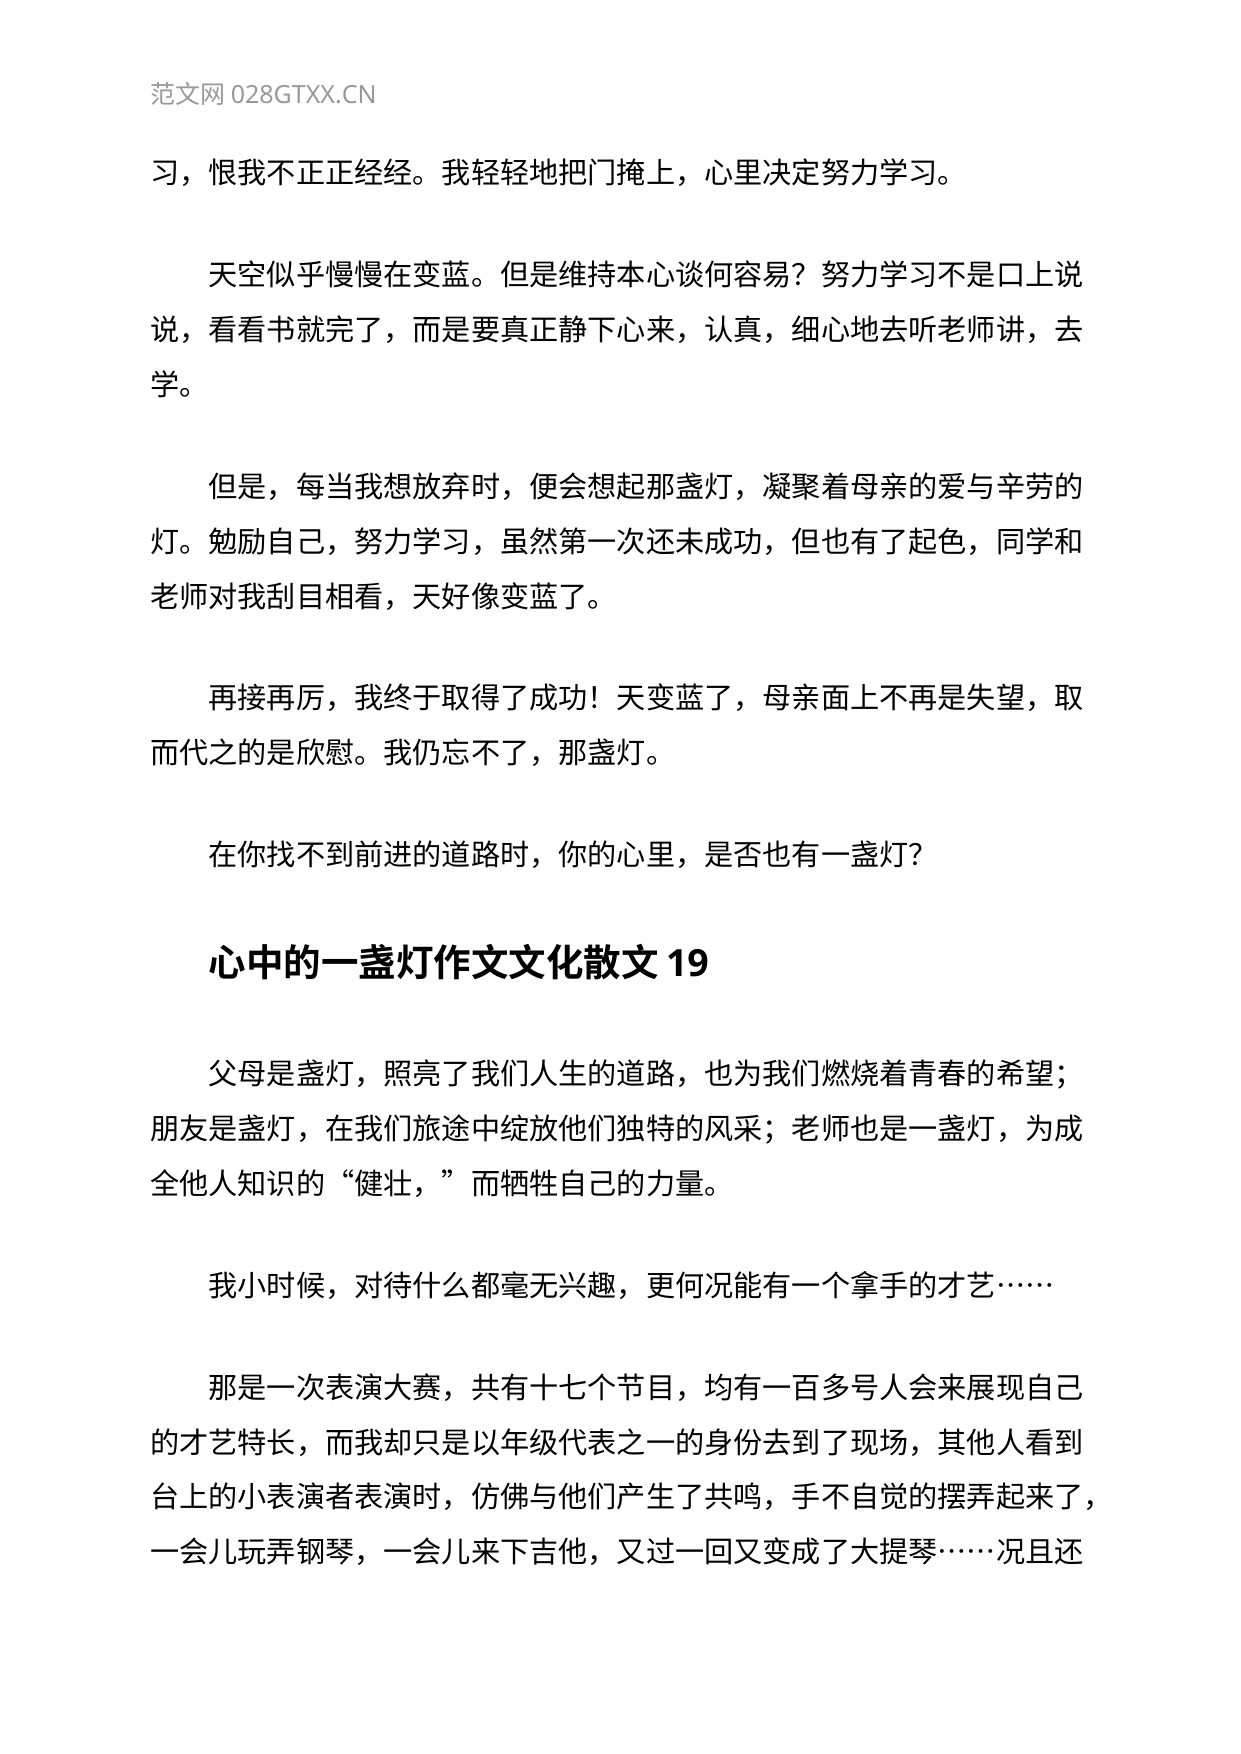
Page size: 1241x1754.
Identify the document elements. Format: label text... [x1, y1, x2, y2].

text 在你找不到前进的道路时，你的心里，是否也有一盏灯？ [150, 832, 1090, 874]
text 但是，每当我想放弃时，便会想起那盏灯，凝聚着母亲的爱与辛劳的灯。勉励自己，努力学习，虽然第一次还未成功，但也有了起色，同学和老师对我刮目相看，天好像变蓝了。 [150, 463, 1090, 615]
text 父母是盏灯，照亮了我们人生的道路，也为我们燃烧着青春的希望；朋友是盏灯，在我们旅途中绽放他们独特的风采；老师也是一盏灯，为成全他人知识的“健壮，”而牺牲自己的力量。 [150, 1051, 1090, 1203]
text 再接再厉，我终于取得了成功！天变蓝了，母亲面上不再是失望，取而代之的是欣慰。我仍忘不了，那盏灯。 [150, 675, 1090, 772]
text 心中的一盏灯作文文化散文19 [150, 933, 1090, 988]
text 我小时候，对待什么都毫无兴趣，更何况能有一个拿手的才艺…… [150, 1262, 1090, 1305]
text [150, 150, 1090, 192]
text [150, 1364, 1090, 1571]
text 天空似乎慢慢在变蓝。但是维持本心谈何容易？努力学习不是口上说说，看看书就完了，而是要真正静下心来，认真，细心地去听老师讲，去学。 [150, 252, 1090, 404]
